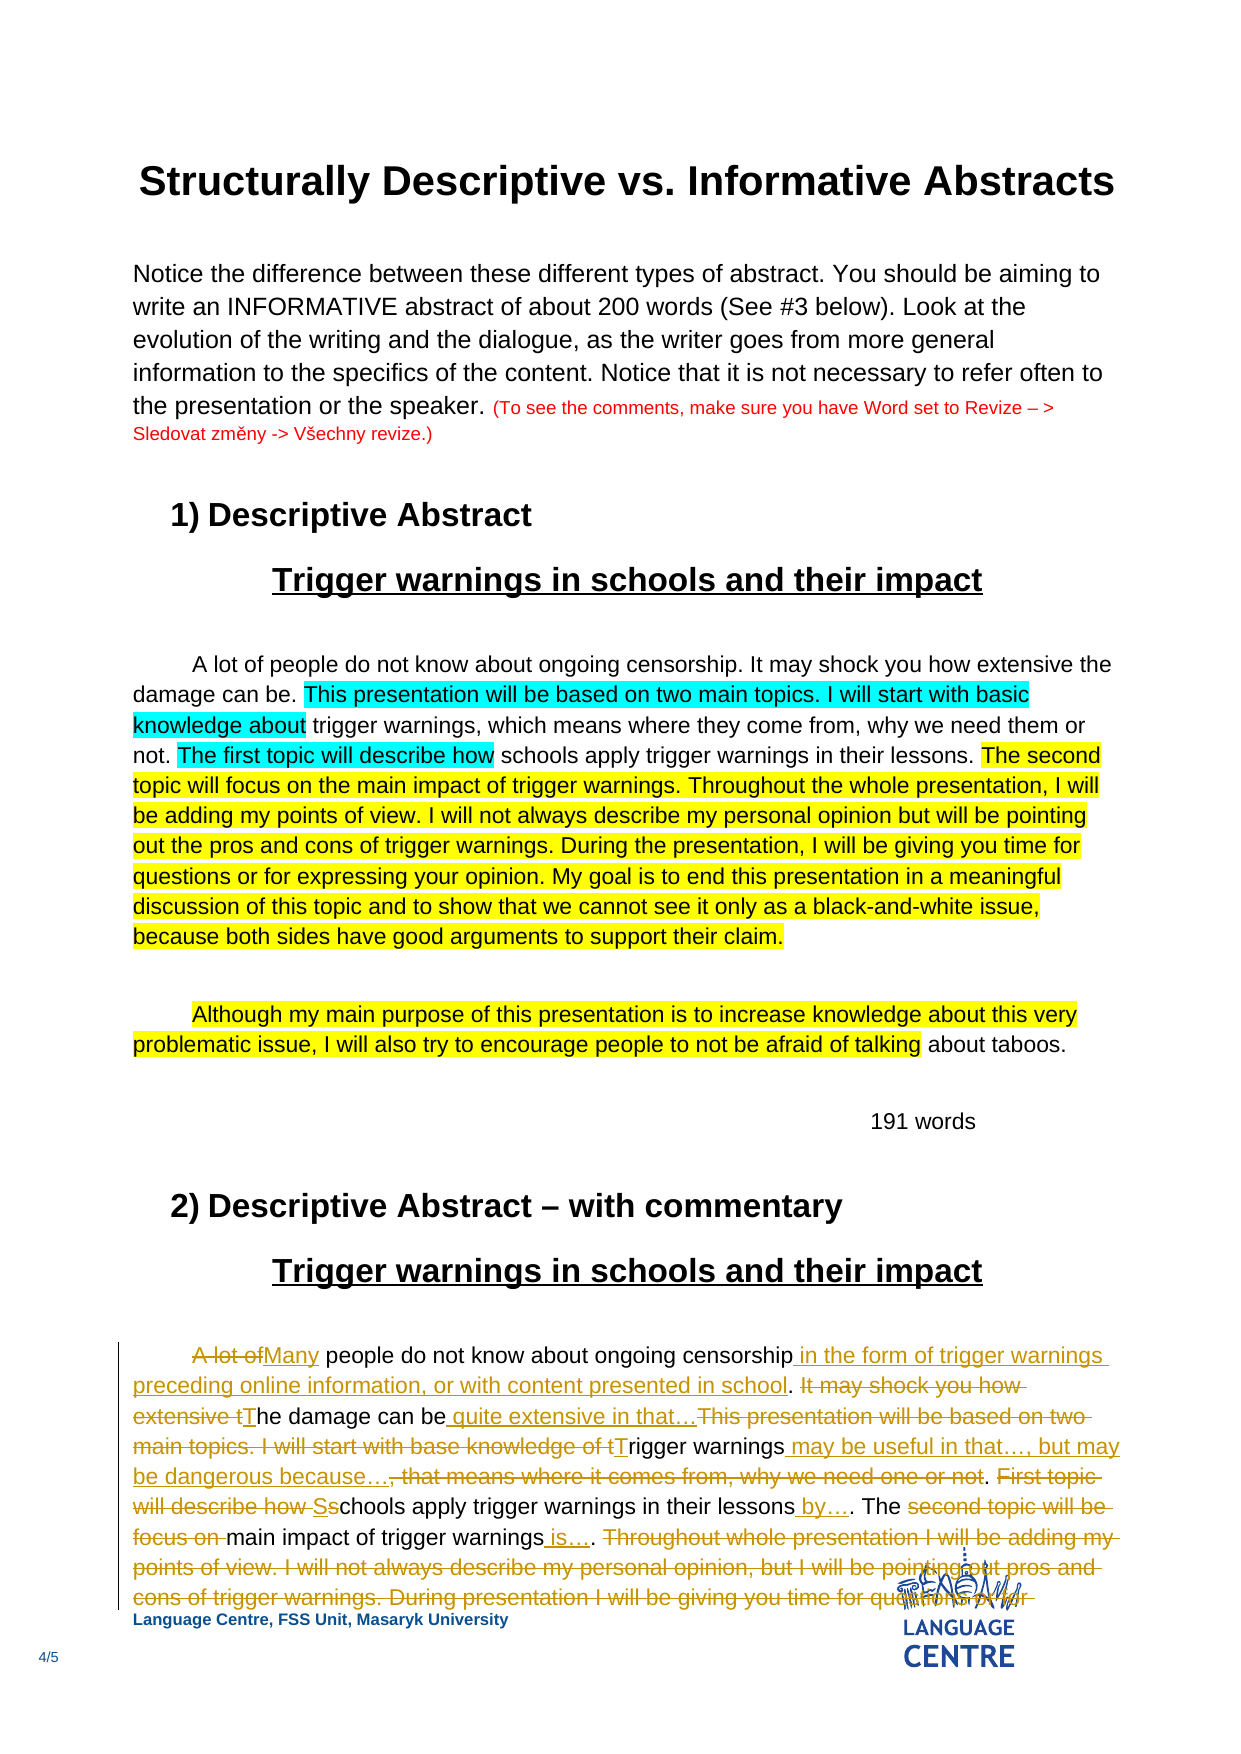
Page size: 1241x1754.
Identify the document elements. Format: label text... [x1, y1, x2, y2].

text Notice the difference between these different types of abstract. You should be aiming to write an INFORMATIVE abstract of about 200 words (See #3 below). Look at the evolution of the writing and the dialogue, as the writer goes from more general information to the specifics of the content. Notice that it is not necessary to refer often to the presentation or the speaker. (To see the comments, make sure you have Word set to Revize – > Sledovat změny -> Všechny revize.) [133, 258, 1122, 444]
text 191 words [133, 1108, 1122, 1134]
list Descriptive Abstract [170, 495, 1122, 533]
text Trigger warnings in schools and their impact [133, 1251, 1122, 1289]
list Descriptive Abstract – with commentary [170, 1186, 1122, 1224]
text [133, 1342, 1122, 1610]
text Trigger warnings in schools and their impact [133, 560, 1122, 598]
text Although my main purpose of this presentation is to increase knowledge about this very problematic issue, I will also try to encourage people to not be afraid of talking about taboos. [133, 1001, 1122, 1057]
text Structurally Descriptive vs. Informative Abstracts [133, 156, 1122, 204]
text A lot of people do not know about ongoing censorship. It may shock you how extensive the damage can be. This presentation will be based on two main topics. I will start with basic knowledge about trigger warnings, which means where they come from, why we need them or not. The first topic will describe how schools apply trigger warnings in their lessons. The second topic will focus on the main impact of trigger warnings. Throughout the whole presentation, I will be adding my points of view. I will not always describe my personal opinion but will be pointing out the pros and cons of trigger warnings. During the presentation, I will be giving you time for questions or for expressing your opinion. My goal is to end this presentation in a meaningful discussion of this topic and to show that we cannot see it only as a black-and-white issue, because both sides have good arguments to support their claim. [133, 651, 1122, 949]
